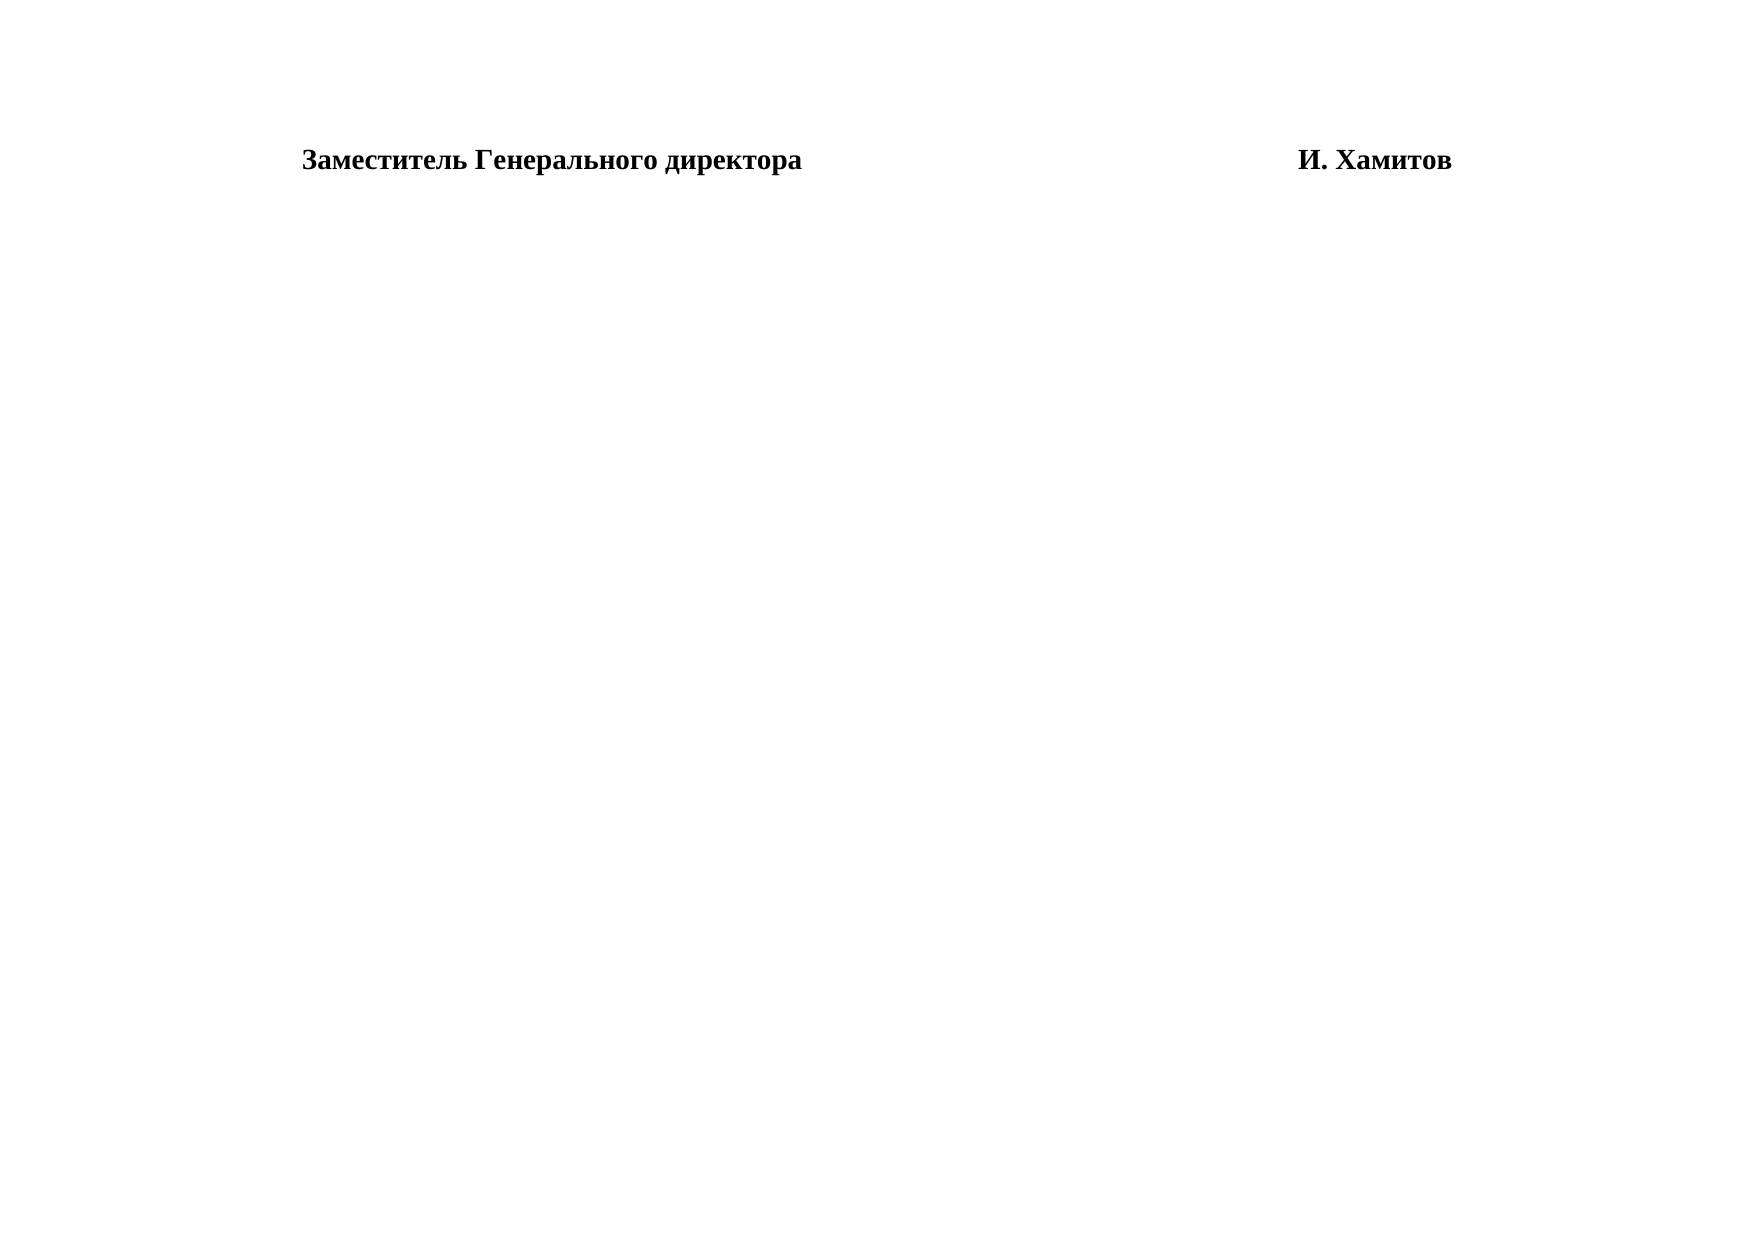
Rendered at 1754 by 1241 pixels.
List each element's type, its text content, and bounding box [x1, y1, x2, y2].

text Заместитель Генерального директора И. Хамитов [118, 142, 1636, 176]
